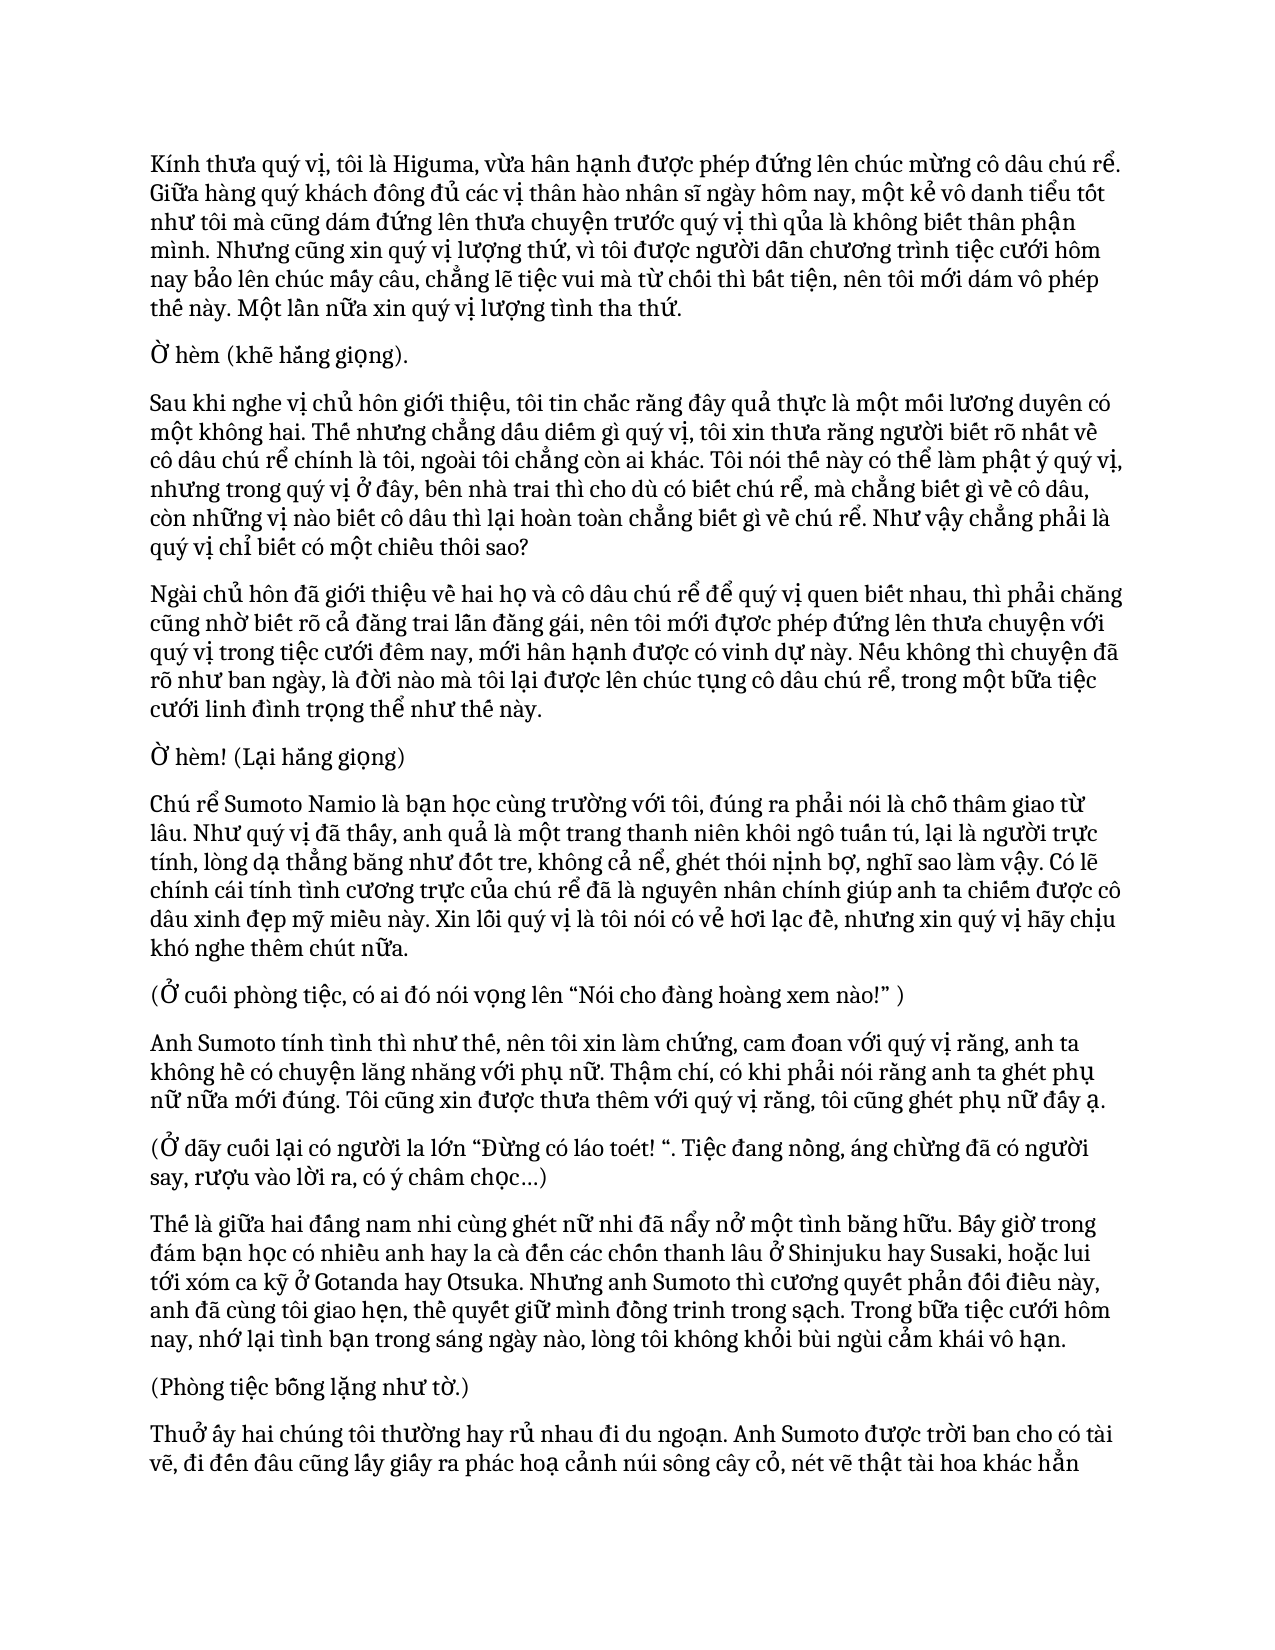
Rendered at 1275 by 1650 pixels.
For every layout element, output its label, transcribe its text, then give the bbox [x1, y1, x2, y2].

text (Phòng tiệc bỗng lặng như tờ.) [150, 1372, 1125, 1401]
text (Ở dãy cuối lại có người la lớn “Đừng có láo toét! “. Tiệc đang nồng, áng chừng đã có người say, rượu vào lời ra, có ý châm chọc…) [150, 1134, 1125, 1191]
text (Ở cuối phòng tiệc, có ai đó nói vọng lên “Nói cho đàng hoàng xem nào!” ) [150, 981, 1125, 1010]
text Chú rể Sumoto Namio là bạn học cùng trường với tôi, đúng ra phải nói là chỗ thâm giao từ lâu. Như quý vị đã thấy, anh quả là một trang thanh niên khôi ngô tuấn tú, lại là người trực tính, lòng dạ thẳng băng như đốt tre, không cả nể, ghét thói nịnh bợ, nghĩ sao làm vậy. Có lẽ chính cái tính tình cương trực của chú rể đã là nguyên nhân chính giúp anh ta chiếm được cô dâu xinh đẹp mỹ miều này. Xin lỗi quý vị là tôi nói có vẻ hơi lạc đề, nhưng xin quý vị hãy chịu khó nghe thêm chút nữa. [150, 790, 1125, 962]
text Ờ hèm! (Lại hắng giọng) [150, 742, 1125, 771]
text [150, 1420, 1125, 1477]
text Kính thưa quý vị, tôi là Higuma, vừa hân hạnh được phép đứng lên chúc mừng cô dâu chú rể. Giữa hàng quý khách đông đủ các vị thân hào nhân sĩ ngày hôm nay, một kẻ vô danh tiểu tốt như tôi mà cũng dám đứng lên thưa chuyện trước quý vị thì qủa là không biết thân phận mình. Nhưng cũng xin quý vị lượng thứ, vì tôi được người dẫn chương trình tiệc cưới hôm nay bảo lên chúc mấy câu, chẳng lẽ tiệc vui mà từ chối thì bất tiện, nên tôi mới dám vô phép thế này. Một lần nữa xin quý vị lượng tình tha thứ. [150, 150, 1125, 322]
text Thế là giữa hai đấng nam nhi cùng ghét nữ nhi đã nẩy nở một tình bằng hữu. Bấy giờ trong đám bạn học có nhiều anh hay la cà đến các chốn thanh lâu ở Shinjuku hay Susaki, hoặc lui tới xóm ca kỹ ở Gotanda hay Otsuka. Nhưng anh Sumoto thì cương quyết phản đối điều này, anh đã cùng tôi giao hẹn, thề quyết giữ mình đồng trinh trong sạch. Trong bữa tiệc cưới hôm nay, nhớ lại tình bạn trong sáng ngày nào, lòng tôi không khỏi bùi ngùi cảm khái vô hạn. [150, 1210, 1125, 1354]
text Anh Sumoto tính tình thì như thế, nên tôi xin làm chứng, cam đoan với quý vị rằng, anh ta không hề có chuyện lăng nhăng với phụ nữ. Thậm chí, có khi phải nói rằng anh ta ghét phụ nữ nữa mới đúng. Tôi cũng xin được thưa thêm với quý vị rằng, tôi cũng ghét phụ nữ đấy ạ. [150, 1029, 1125, 1115]
text Ờ hèm (khẽ hắng giọng). [150, 341, 1125, 370]
text Ngài chủ hôn đã giới thiệu về hai họ và cô dâu chú rể để quý vị quen biết nhau, thì phải chăng cũng nhờ biết rõ cả đằng trai lẫn đằng gái, nên tôi mới đựơc phép đứng lên thưa chuyện với quý vị trong tiệc cưới đêm nay, mới hân hạnh được có vinh dự này. Nếu không thì chuyện đã rõ như ban ngày, là đời nào mà tôi lại được lên chúc tụng cô dâu chú rể, trong một bữa tiệc cưới linh đình trọng thể như thế này. [150, 580, 1125, 724]
text Sau khi nghe vị chủ hôn giới thiệu, tôi tin chắc rằng đây quả thực là một mối lương duyên có một không hai. Thế nhưng chẳng dấu diếm gì quý vị, tôi xin thưa rằng người biết rõ nhất về cô dâu chú rể chính là tôi, ngoài tôi chẳng còn ai khác. Tôi nói thế này có thể làm phật ý quý vị, nhưng trong quý vị ở đây, bên nhà trai thì cho dù có biết chú rể, mà chẳng biết gì về cô dâu, còn những vị nào biết cô dâu thì lại hoàn toàn chẳng biết gì về chú rể. Như vậy chẳng phải là quý vị chỉ biết có một chiều thôi sao? [150, 389, 1125, 561]
